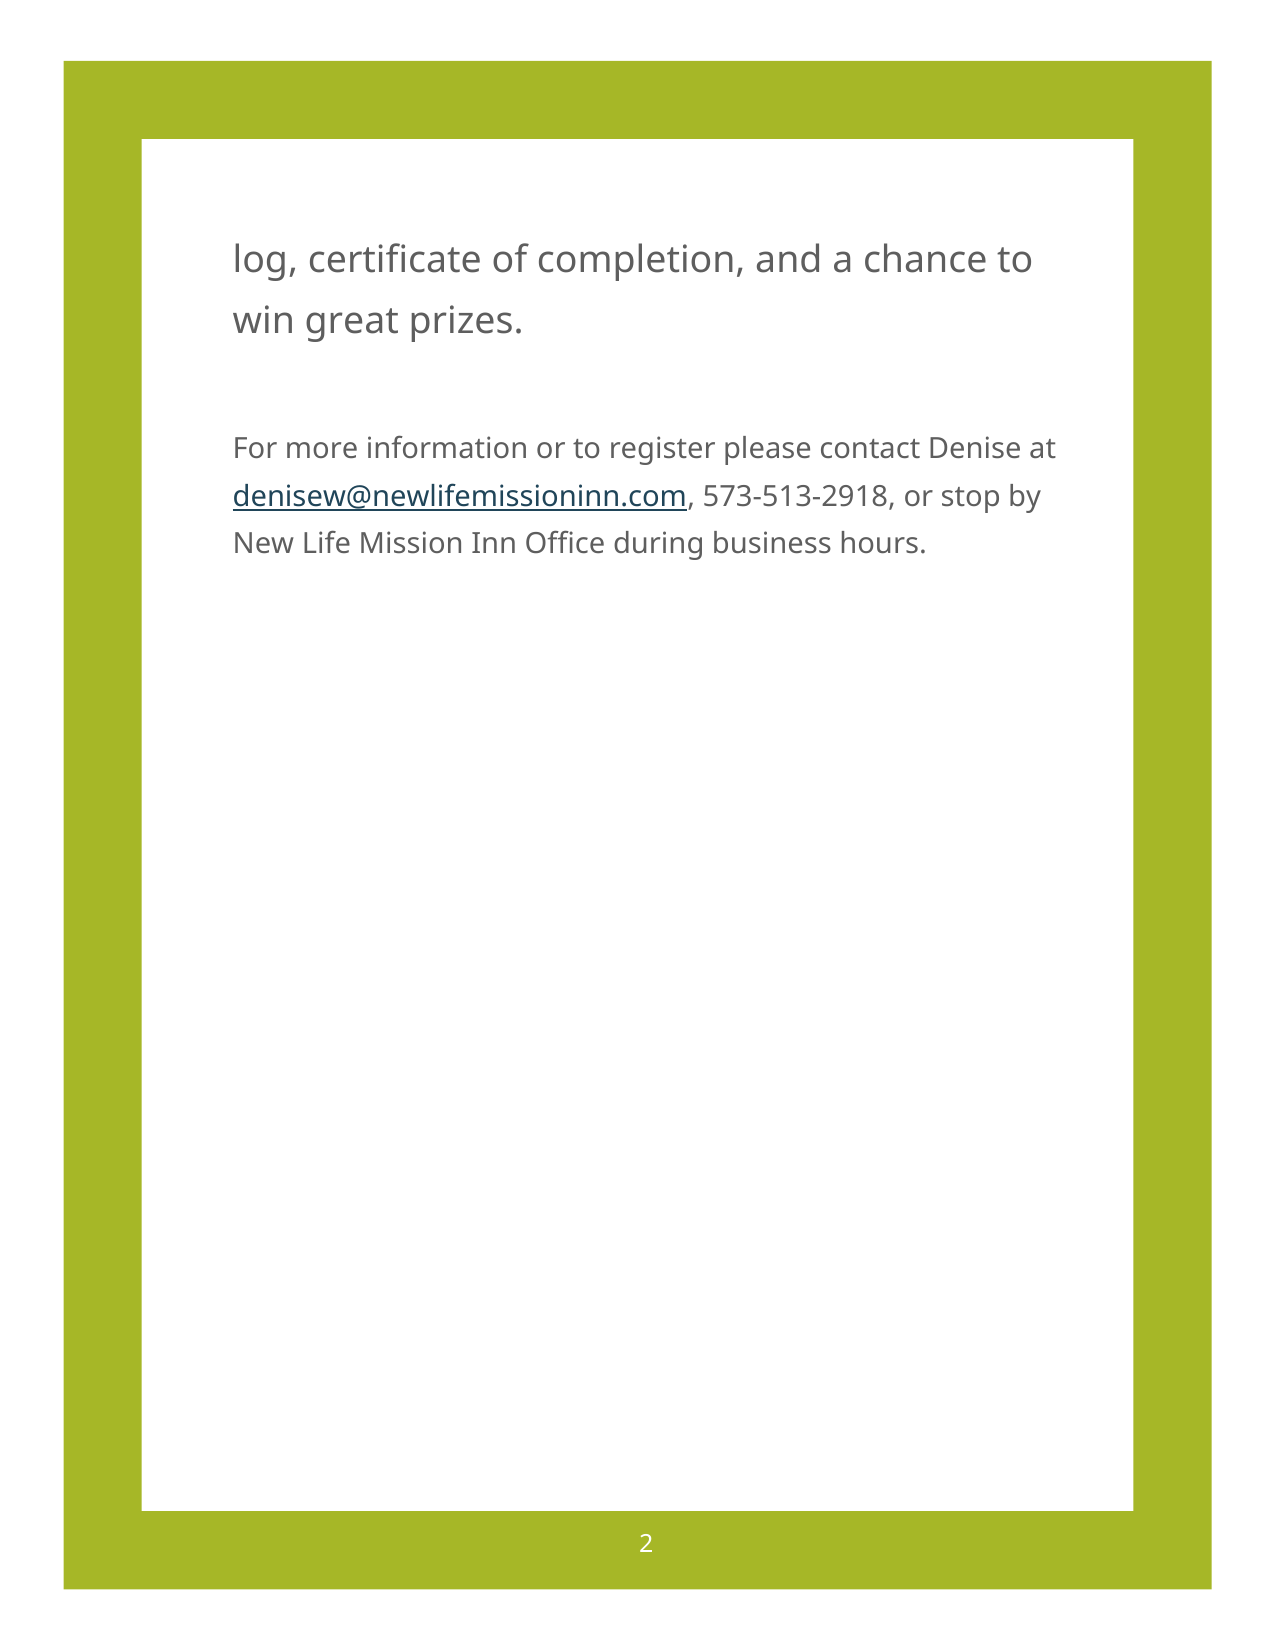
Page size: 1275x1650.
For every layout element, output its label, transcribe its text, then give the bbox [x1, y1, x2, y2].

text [232, 232, 1059, 345]
text For more information or to register please contact Denise at denisew@newlifemissioninn.com, 573-513-2918, or stop by New Life Mission Inn Office during business hours. [232, 428, 1059, 562]
